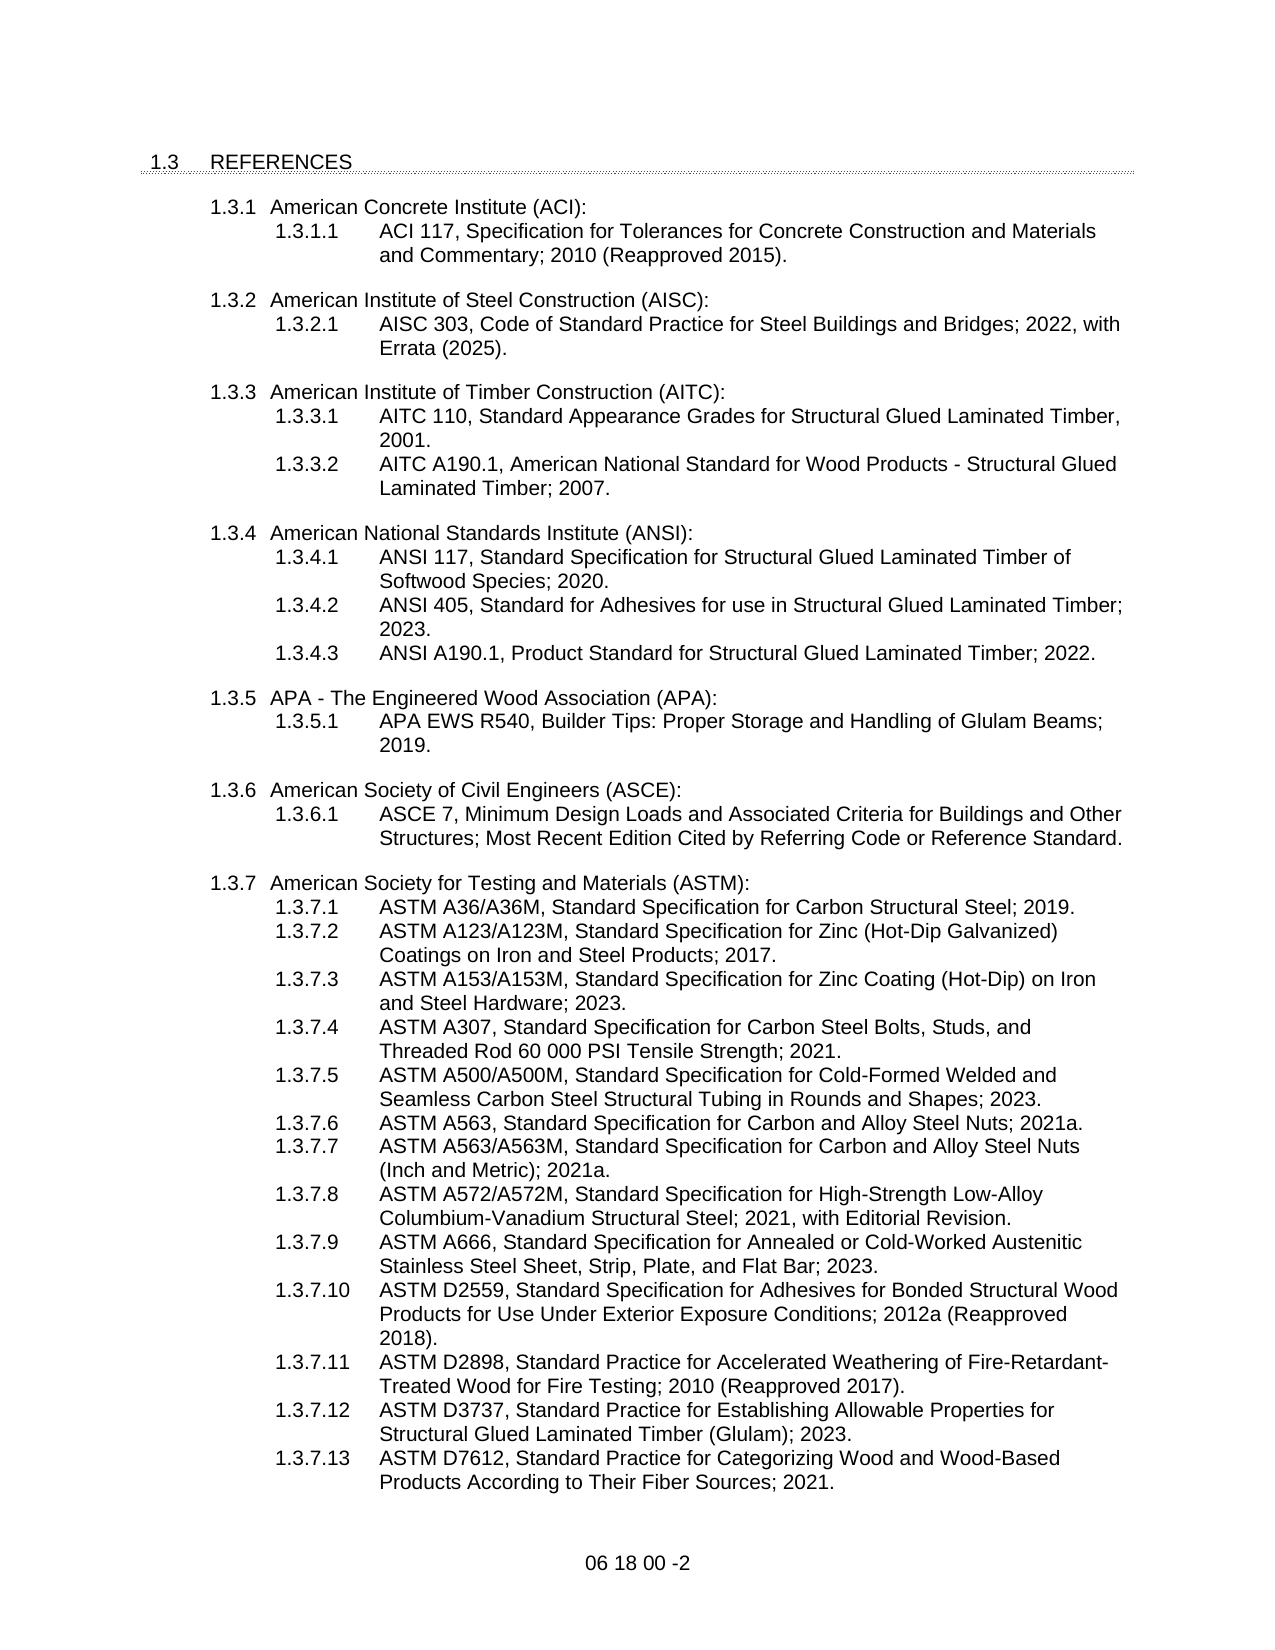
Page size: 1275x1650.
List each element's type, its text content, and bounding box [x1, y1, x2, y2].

list American Institute of Steel Construction (AISC): [210, 287, 1125, 311]
list ASTM A563, Standard Specification for Carbon and Alloy Steel Nuts; 2021a. [275, 1110, 1125, 1134]
list ASTM A500/A500M, Standard Specification for Cold-Formed Welded and Seamless Carbon Steel Structural Tubing in Rounds and Shapes; 2023. [275, 1062, 1125, 1110]
list ASTM A563/A563M, Standard Specification for Carbon and Alloy Steel Nuts (Inch and Metric); 2021a. [275, 1134, 1125, 1182]
list ANSI A190.1, Product Standard for Structural Glued Laminated Timber; 2022. [275, 641, 1125, 664]
list ASCE 7, Minimum Design Loads and Associated Criteria for Buildings and Other Structures; Most Recent Edition Cited by Referring Code or Reference Standard. [275, 802, 1125, 850]
list AITC A190.1, American National Standard for Wood Products - Structural Glued Laminated Timber; 2007. [275, 452, 1125, 500]
list ACI 117, Specification for Tolerances for Concrete Construction and Materials and Commentary; 2010 (Reapproved 2015). [275, 219, 1125, 267]
list American Society of Civil Engineers (ASCE): [210, 778, 1125, 802]
list ASTM D7612, Standard Practice for Categorizing Wood and Wood-Based Products According to Their Fiber Sources; 2021. [275, 1446, 1125, 1494]
list ASTM D3737, Standard Practice for Establishing Allowable Properties for Structural Glued Laminated Timber (Glulam); 2023. [275, 1398, 1125, 1446]
list American Society for Testing and Materials (ASTM): [210, 871, 1125, 895]
list AISC 303, Code of Standard Practice for Steel Buildings and Bridges; 2022, with Errata (2025). [275, 311, 1125, 359]
list APA - The Engineered Wood Association (APA): [210, 685, 1125, 709]
list ASTM A666, Standard Specification for Annealed or Cold-Worked Austenitic Stainless Steel Sheet, Strip, Plate, and Flat Bar; 2023. [275, 1230, 1125, 1278]
list American Institute of Timber Construction (AITC): [210, 380, 1125, 404]
list ASTM A572/A572M, Standard Specification for High-Strength Low-Alloy Columbium-Vanadium Structural Steel; 2021, with Editorial Revision. [275, 1182, 1125, 1230]
list ANSI 405, Standard for Adhesives for use in Structural Glued Laminated Timber; 2023. [275, 593, 1125, 641]
list American National Standards Institute (ANSI): [210, 521, 1125, 545]
list REFERENCES [150, 150, 1125, 174]
list ASTM A307, Standard Specification for Carbon Steel Bolts, Studs, and Threaded Rod 60 000 PSI Tensile Strength; 2021. [275, 1014, 1125, 1062]
list ASTM A36/A36M, Standard Specification for Carbon Structural Steel; 2019. [275, 895, 1125, 919]
list ASTM D2898, Standard Practice for Accelerated Weathering of Fire-Retardant-Treated Wood for Fire Testing; 2010 (Reapproved 2017). [275, 1350, 1125, 1398]
list ASTM D2559, Standard Specification for Adhesives for Bonded Structural Wood Products for Use Under Exterior Exposure Conditions; 2012a (Reapproved 2018). [275, 1278, 1125, 1350]
list ANSI 117, Standard Specification for Structural Glued Laminated Timber of Softwood Species; 2020. [275, 545, 1125, 593]
list ASTM A123/A123M, Standard Specification for Zinc (Hot-Dip Galvanized) Coatings on Iron and Steel Products; 2017. [275, 919, 1125, 967]
list ASTM A153/A153M, Standard Specification for Zinc Coating (Hot-Dip) on Iron and Steel Hardware; 2023. [275, 967, 1125, 1014]
list APA EWS R540, Builder Tips: Proper Storage and Handling of Glulam Beams; 2019. [275, 709, 1125, 757]
list AITC 110, Standard Appearance Grades for Structural Glued Laminated Timber, 2001. [275, 404, 1125, 452]
list American Concrete Institute (ACI): [210, 195, 1125, 219]
